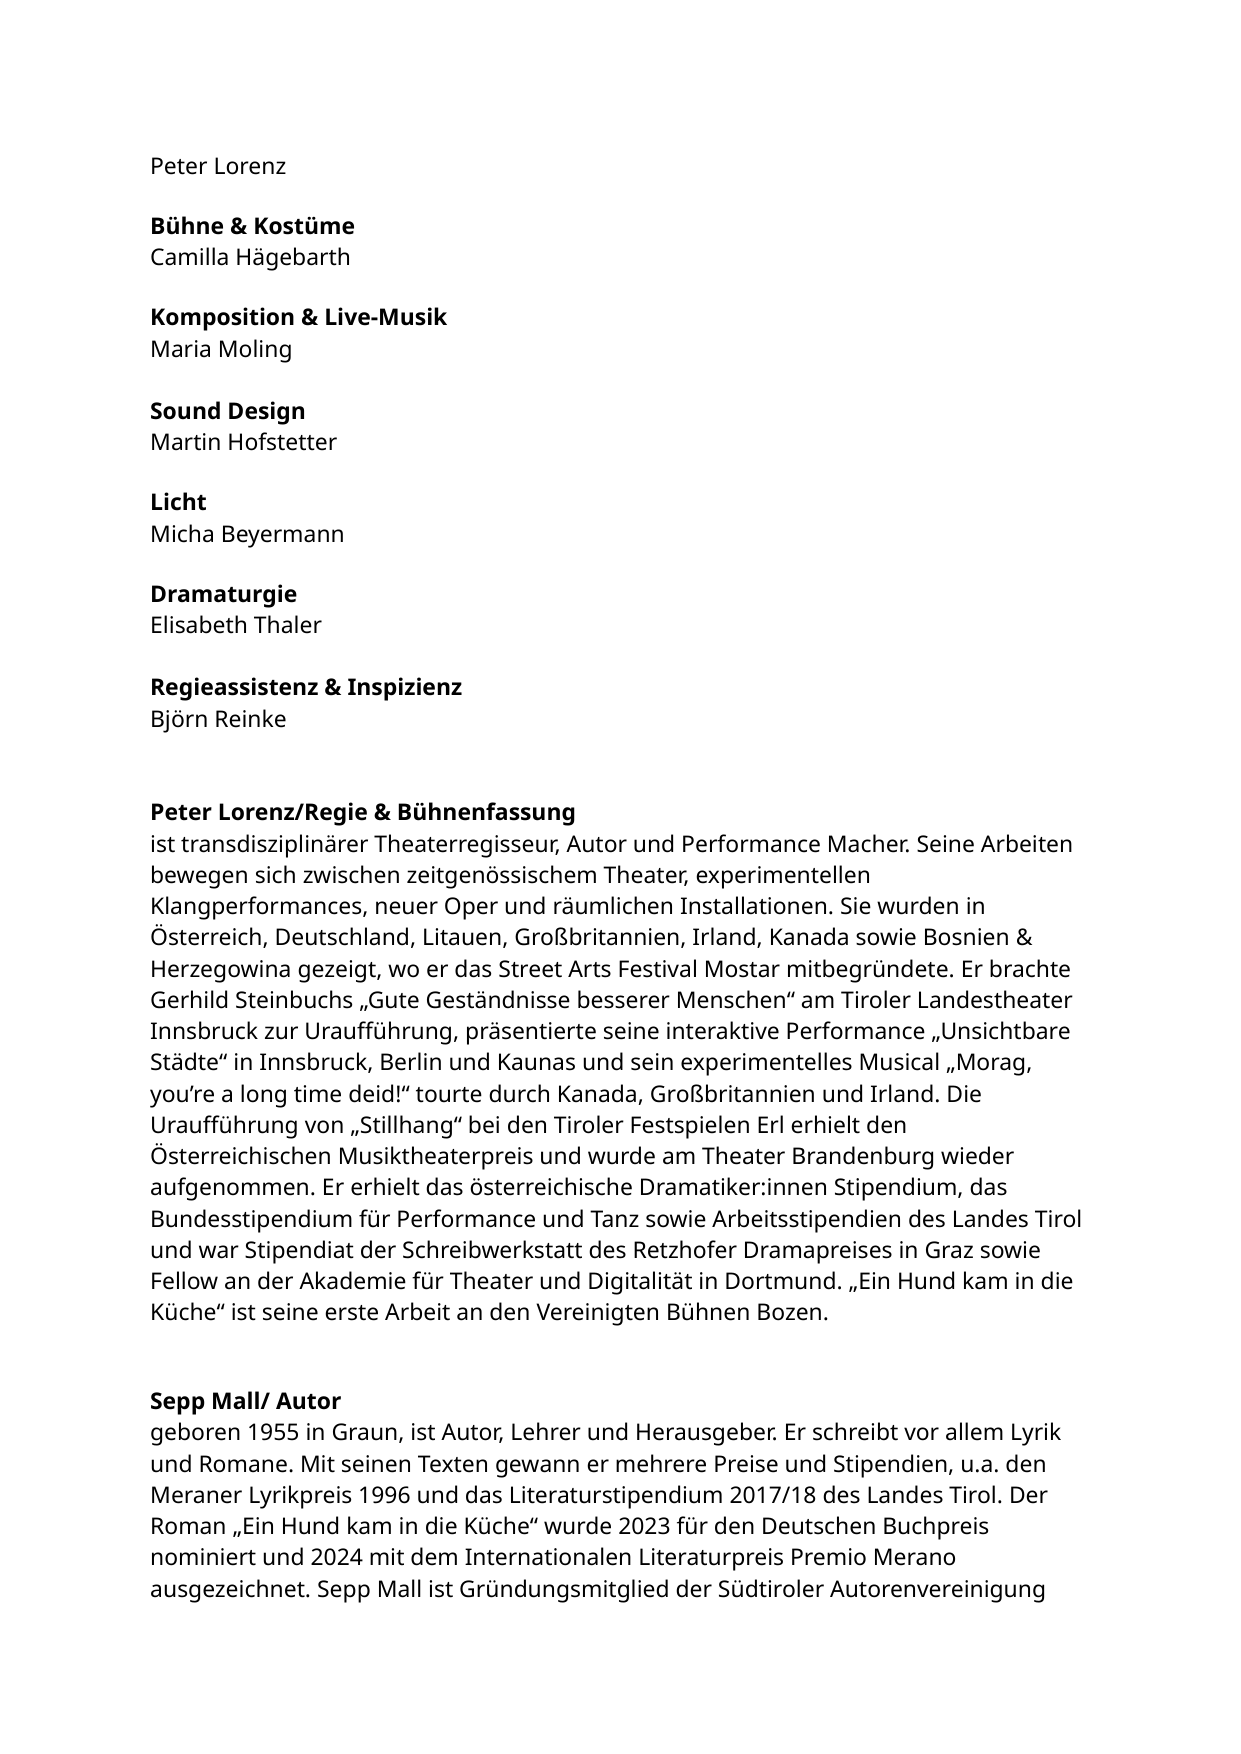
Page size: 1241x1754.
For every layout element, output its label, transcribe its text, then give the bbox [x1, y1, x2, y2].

text Regieassistenz & Inspizienz [150, 671, 1090, 702]
text Sepp Mall/ Autor [150, 1385, 1090, 1416]
text Björn Reinke [150, 702, 1090, 734]
text Camilla Hägebarth [150, 241, 1090, 272]
text Bühne & Kostüme [150, 210, 1090, 241]
text Peter Lorenz/Regie & Bühnenfassung [150, 796, 1090, 827]
text Sound Design [150, 395, 1090, 426]
text Elisabeth Thaler [150, 609, 1090, 640]
text Maria Moling [150, 332, 1090, 364]
text Micha Beyermann [150, 517, 1090, 549]
text Dramaturgie [150, 577, 1090, 609]
text ist transdisziplinärer Theaterregisseur, Autor und Performance Macher. Seine Arbeiten bewegen sich zwischen zeitgenössischem Theater, experimentellen Klangperformances, neuer Oper und räumlichen Installationen. Sie wurden in Österreich, Deutschland, Litauen, Großbritannien, Irland, Kanada sowie Bosnien & Herzegowina gezeigt, wo er das Street Arts Festival Mostar mitbegründete. Er brachte Gerhild Steinbuchs „Gute Geständnisse besserer Menschen“ am Tiroler Landestheater Innsbruck zur Uraufführung, präsentierte seine interaktive Performance „Unsichtbare Städte“ in Innsbruck, Berlin und Kaunas und sein experimentelles Musical „Morag, you’re a long time deid!“ tourte durch Kanada, Großbritannien und Irland. Die Uraufführung von „Stillhang“ bei den Tiroler Festspielen Erl erhielt den Österreichischen Musiktheaterpreis und wurde am Theater Brandenburg wieder aufgenommen. Er erhielt das österreichische Dramatiker:innen Stipendium, das Bundesstipendium für Performance und Tanz sowie Arbeitsstipendien des Landes Tirol und war Stipendiat der Schreibwerkstatt des Retzhofer Dramapreises in Graz sowie Fellow an der Akademie für Theater und Digitalität in Dortmund. „Ein Hund kam in die Küche“ ist seine erste Arbeit an den Vereinigten Bühnen Bozen. [150, 827, 1090, 1327]
text Licht [150, 486, 1090, 517]
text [150, 1416, 1090, 1604]
text Martin Hofstetter [150, 426, 1090, 457]
text Peter Lorenz [150, 150, 1090, 181]
text Komposition & Live-Musik [150, 301, 1090, 332]
